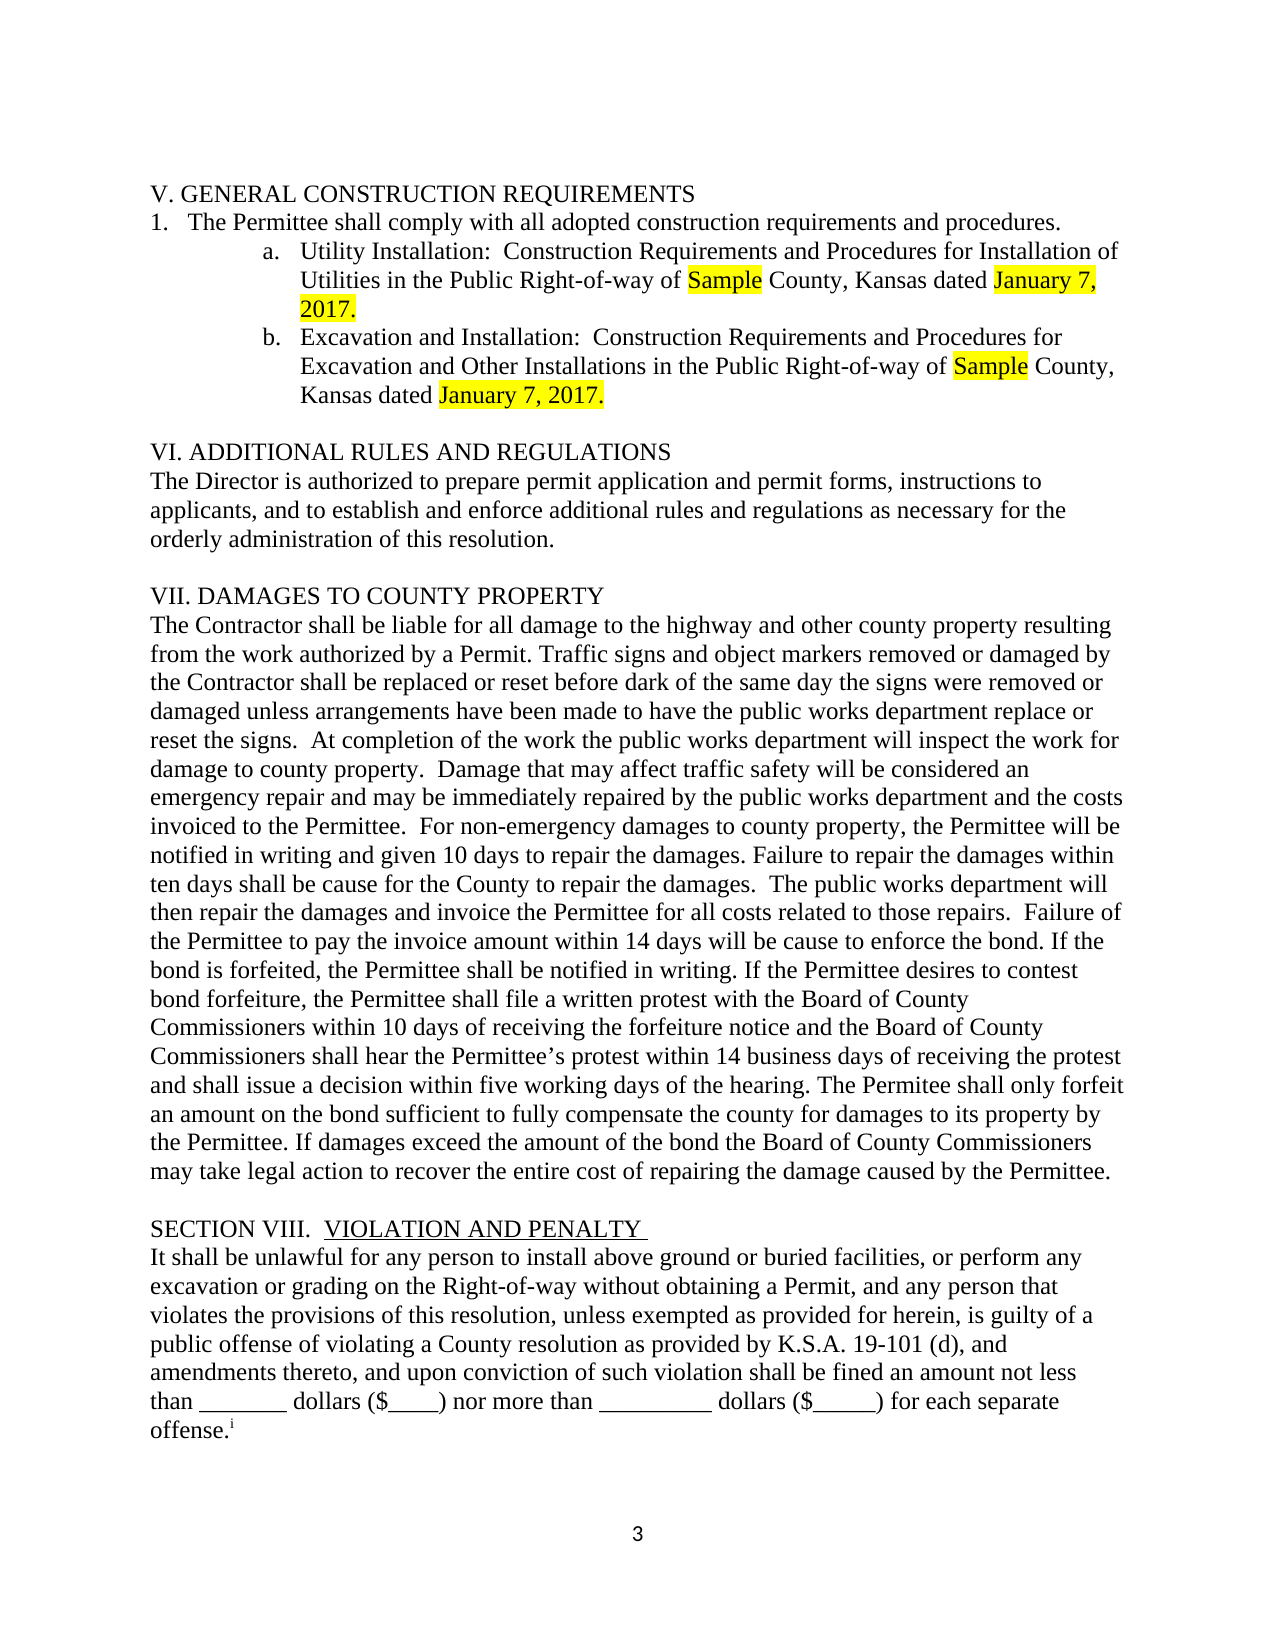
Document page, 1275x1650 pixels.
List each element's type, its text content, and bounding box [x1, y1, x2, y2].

list Excavation and Installation: Construction Requirements and Procedures for Excavation and Other Installations in the Public Right-of-way of Sample County, Kansas dated January 7, 2017. [262, 322, 1125, 409]
text V. GENERAL CONSTRUCTION REQUIREMENTS [150, 179, 1125, 207]
text It shall be unlawful for any person to install above ground or buried facilities, or perform any excavation or grading on the Right-of-way without obtaining a Permit, and any person that violates the provisions of this resolution, unless exempted as provided for herein, is guilty of a public offense of violating a County resolution as provided by K.S.A. 19-101 (d), and amendments thereto, and upon conviction of such violation shall be fined an amount not less than _______ dollars ($____) nor more than _________ dollars ($_____) for each separate offense. [150, 1242, 1125, 1444]
text VI. ADDITIONAL RULES AND REGULATIONS [150, 437, 1125, 466]
text SECTION VIII. VIOLATION AND PENALTY [150, 1214, 1125, 1242]
list The Permittee shall comply with all adopted construction requirements and procedures. [150, 207, 1125, 236]
text VII. DAMAGES TO COUNTY PROPERTY [150, 581, 1125, 610]
list Utility Installation: Construction Requirements and Procedures for Installation of Utilities in the Public Right-of-way of Sample County, Kansas dated January 7, 2017. [262, 236, 1125, 322]
text The Contractor shall be liable for all damage to the highway and other county property resulting from the work authorized by a Permit. Traffic signs and object markers removed or damaged by the Contractor shall be replaced or reset before dark of the same day the signs were removed or damaged unless arrangements have been made to have the public works department replace or reset the signs. At completion of the work the public works department will inspect the work for damage to county property. Damage that may affect traffic safety will be considered an emergency repair and may be immediately repaired by the public works department and the costs invoiced to the Permittee. For non-emergency damages to county property, the Permittee will be notified in writing and given 10 days to repair the damages. Failure to repair the damages within ten days shall be cause for the County to repair the damages. The public works department will then repair the damages and invoice the Permittee for all costs related to those repairs. Failure of the Permittee to pay the invoice amount within 14 days will be cause to enforce the bond. If the bond is forfeited, the Permittee shall be notified in writing. If the Permittee desires to contest bond forfeiture, the Permittee shall file a written protest with the Board of County Commissioners within 10 days of receiving the forfeiture notice and the Board of County Commissioners shall hear the Permittee’s protest within 14 business days of receiving the protest and shall issue a decision within five working days of the hearing. The Permitee shall only forfeit an amount on the bond sufficient to fully compensate the county for damages to its property by the Permittee. If damages exceed the amount of the bond the Board of County Commissioners may take legal action to recover the entire cost of repairing the damage caused by the Permittee. [150, 610, 1125, 1185]
text The Director is authorized to prepare permit application and permit forms, instructions to applicants, and to establish and enforce additional rules and regulations as necessary for the orderly administration of this resolution. [150, 466, 1125, 552]
